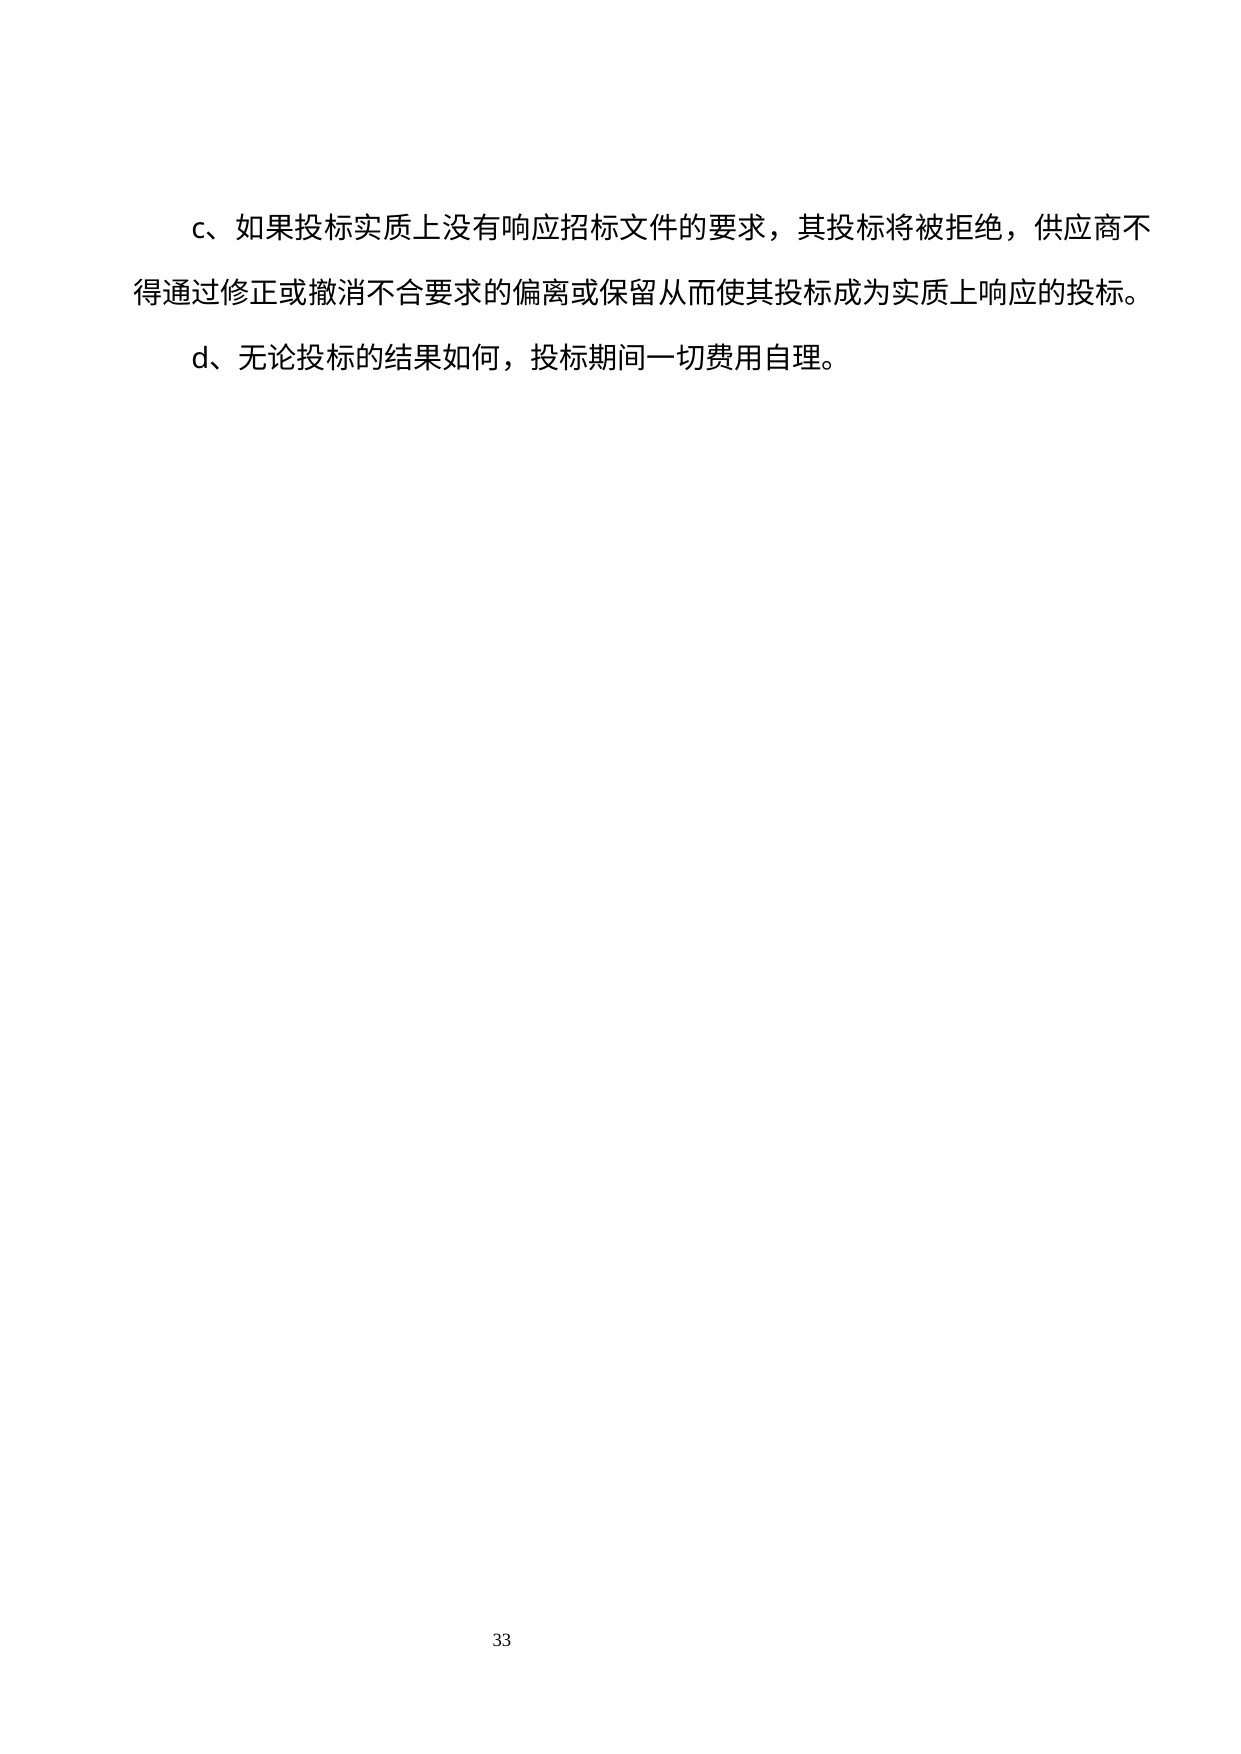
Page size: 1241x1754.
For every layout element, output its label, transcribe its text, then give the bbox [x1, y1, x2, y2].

text c、如果投标实质上没有响应招标文件的要求，其投标将被拒绝，供应商不得通过修正或撤消不合要求的偏离或保留从而使其投标成为实质上响应的投标。 [133, 193, 1152, 323]
text d、无论投标的结果如何，投标期间一切费用自理。 [133, 323, 1152, 388]
